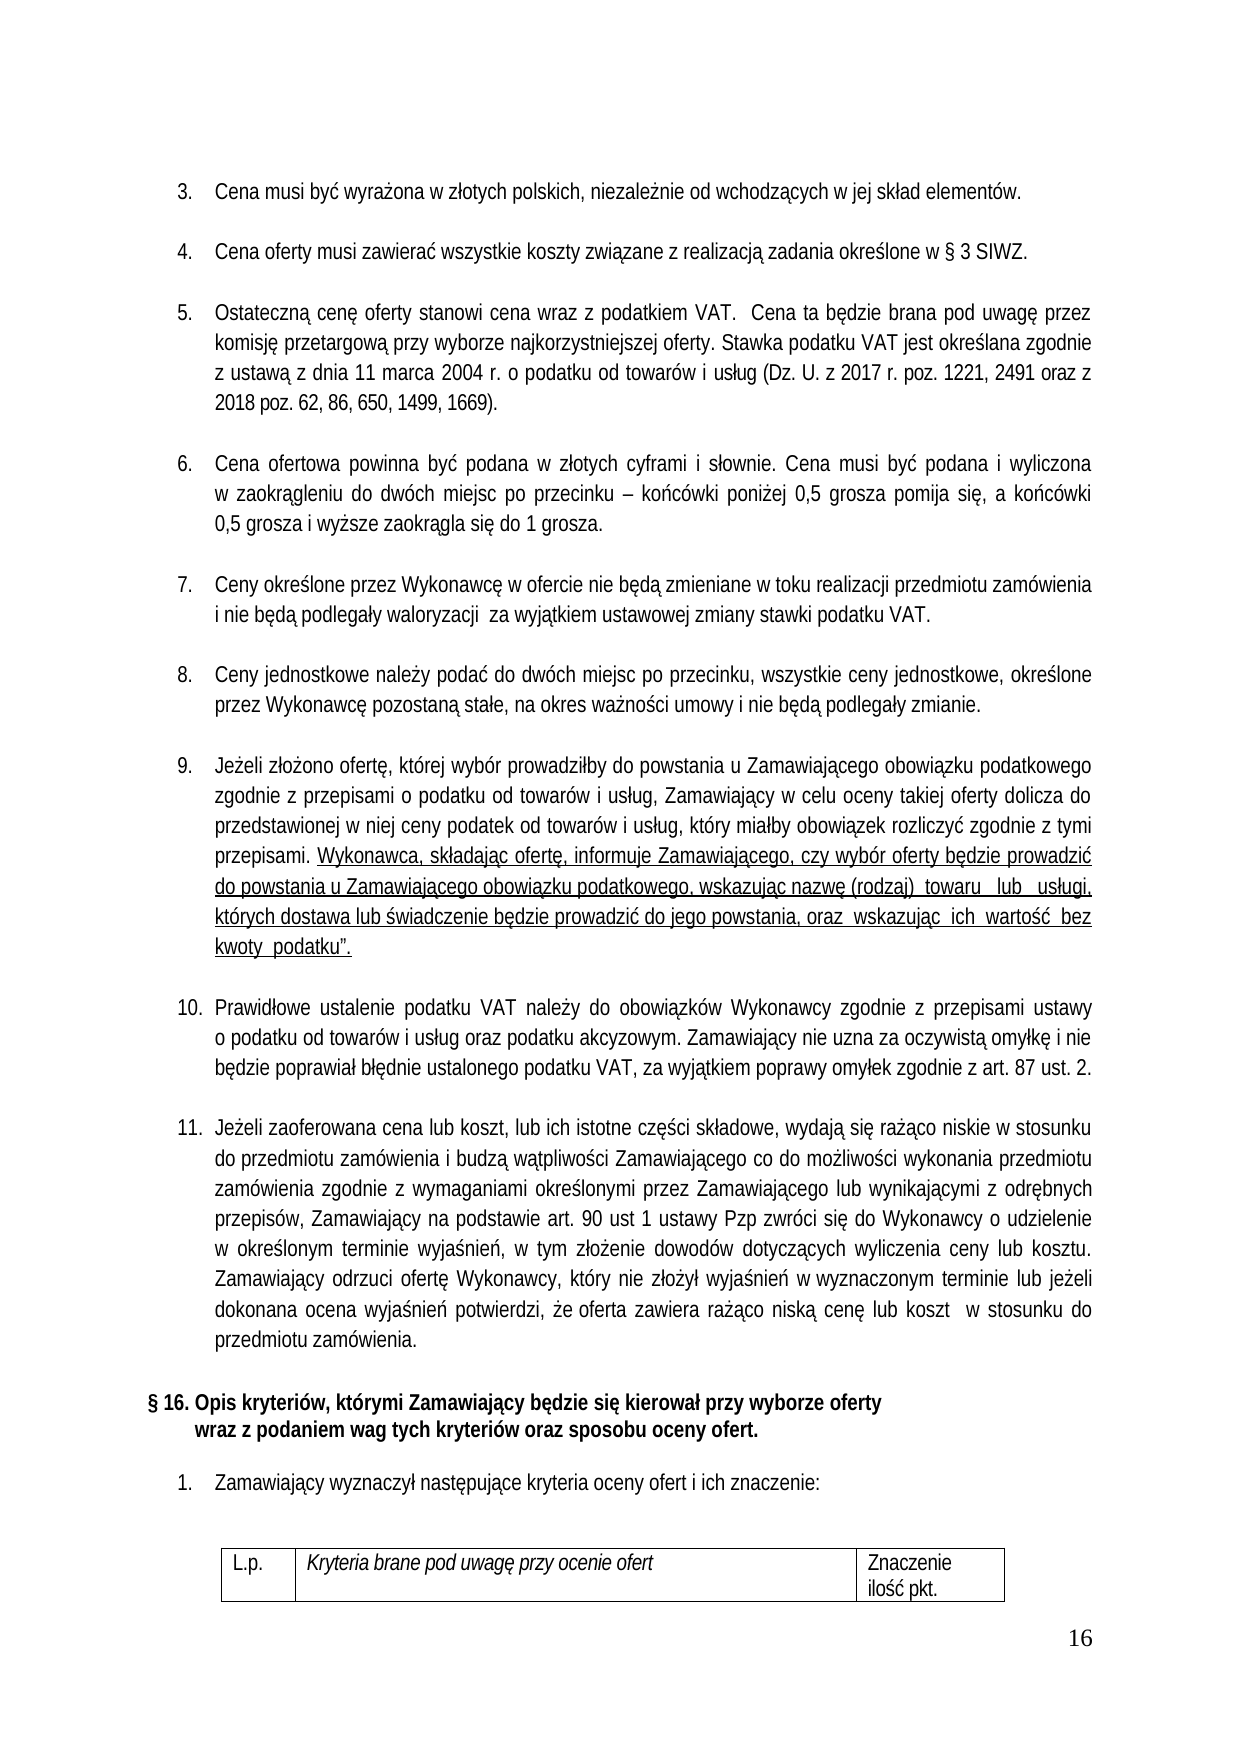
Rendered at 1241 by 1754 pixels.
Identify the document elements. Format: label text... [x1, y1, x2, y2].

table_header Kryteria brane pod uwagę przy ocenie ofert [296, 1549, 856, 1601]
list Cena musi być wyrażona w złotych polskich, niezależnie od wchodzących w jej skład elementów. [177, 178, 1093, 204]
list Cena oferty musi zawierać wszystkie koszty związane z realizacją zadania określone w § 3 SIWZ. [177, 238, 1093, 264]
text wraz z podaniem wag tych kryteriów oraz sposobu oceny ofert. [148, 1416, 1093, 1442]
table_header L.p. [222, 1549, 295, 1601]
list Jeżeli złożono ofertę, której wybór prowadziłby do powstania u Zamawiającego obowiązku podatkowego zgodnie z przepisami o podatku od towarów i usług, Zamawiający w celu oceny takiej oferty dolicza do przedstawionej w niej ceny podatek od towarów i usług, który miałby obowiązek rozliczyć zgodnie z tymi przepisami. Wykonawca, składając ofertę, informuje Zamawiającego, czy wybór oferty będzie prowadzić do powstania u Zamawiającego obowiązku podatkowego, wskazując nazwę (rodzaj) towaru lub usługi, których dostawa lub świadczenie będzie prowadzić do jego powstania, oraz wskazując ich wartość bez kwoty podatku”. [177, 752, 1093, 959]
list Ceny jednostkowe należy podać do dwóch miejsc po przecinku, wszystkie ceny jednostkowe, określone przez Wykonawcę pozostaną stałe, na okres ważności umowy i nie będą podlegały zmianie. [177, 661, 1093, 718]
text § 16. Opis kryteriów, którymi Zamawiający będzie się kierował przy wyborze oferty [0, 1389, 1093, 1416]
list Ceny określone przez Wykonawcę w ofercie nie będą zmieniane w toku realizacji przedmiotu zamówienia i nie będą podlegały waloryzacji za wyjątkiem ustawowej zmiany stawki podatku VAT. [177, 571, 1093, 627]
table_header Znaczenie ilość pkt. [857, 1549, 1004, 1601]
list Ostateczną cenę oferty stanowi cena wraz z podatkiem VAT. Cena ta będzie brana pod uwagę przez komisję przetargową przy wyborze najkorzystniejszej oferty. Stawka podatku VAT jest określana zgodnie z ustawą z dnia 11 marca 2004 r. o podatku od towarów i usług (Dz. U. z 2017 r. poz. 1221, 2491 oraz z 2018 poz. 62, 86, 650, 1499, 1669). [177, 299, 1093, 416]
list Prawidłowe ustalenie podatku VAT należy do obowiązków Wykonawcy zgodnie z przepisami ustawy o podatku od towarów i usług oraz podatku akcyzowym. Zamawiający nie uzna za oczywistą omyłkę i nie będzie poprawiał błędnie ustalonego podatku VAT, za wyjątkiem poprawy omyłek zgodnie z art. 87 ust. 2. [177, 993, 1093, 1080]
list Zamawiający wyznaczył następujące kryteria oceny ofert i ich znaczenie: [177, 1468, 1093, 1495]
list Cena ofertowa powinna być podana w złotych cyframi i słownie. Cena musi być podana i wyliczona w zaokrągleniu do dwóch miejsc po przecinku – końcówki poniżej 0,5 grosza pomija się, a końcówki 0,5 grosza i wyższe zaokrągla się do 1 grosza. [177, 450, 1093, 536]
list Jeżeli zaoferowana cena lub koszt, lub ich istotne części składowe, wydają się rażąco niskie w stosunku do przedmiotu zamówienia i budzą wątpliwości Zamawiającego co do możliwości wykonania przedmiotu zamówienia zgodnie z wymaganiami określonymi przez Zamawiającego lub wynikającymi z odrębnych przepisów, Zamawiający na podstawie art. 90 ust 1 ustawy Pzp zwróci się do Wykonawcy o udzielenie w określonym terminie wyjaśnień, w tym złożenie dowodów dotyczących wyliczenia ceny lub kosztu. Zamawiający odrzuci ofertę Wykonawcy, który nie złożył wyjaśnień w wyznaczonym terminie lub jeżeli dokonana ocena wyjaśnień potwierdzi, że oferta zawiera rażąco niską cenę lub koszt w stosunku do przedmiotu zamówienia. [177, 1114, 1093, 1352]
